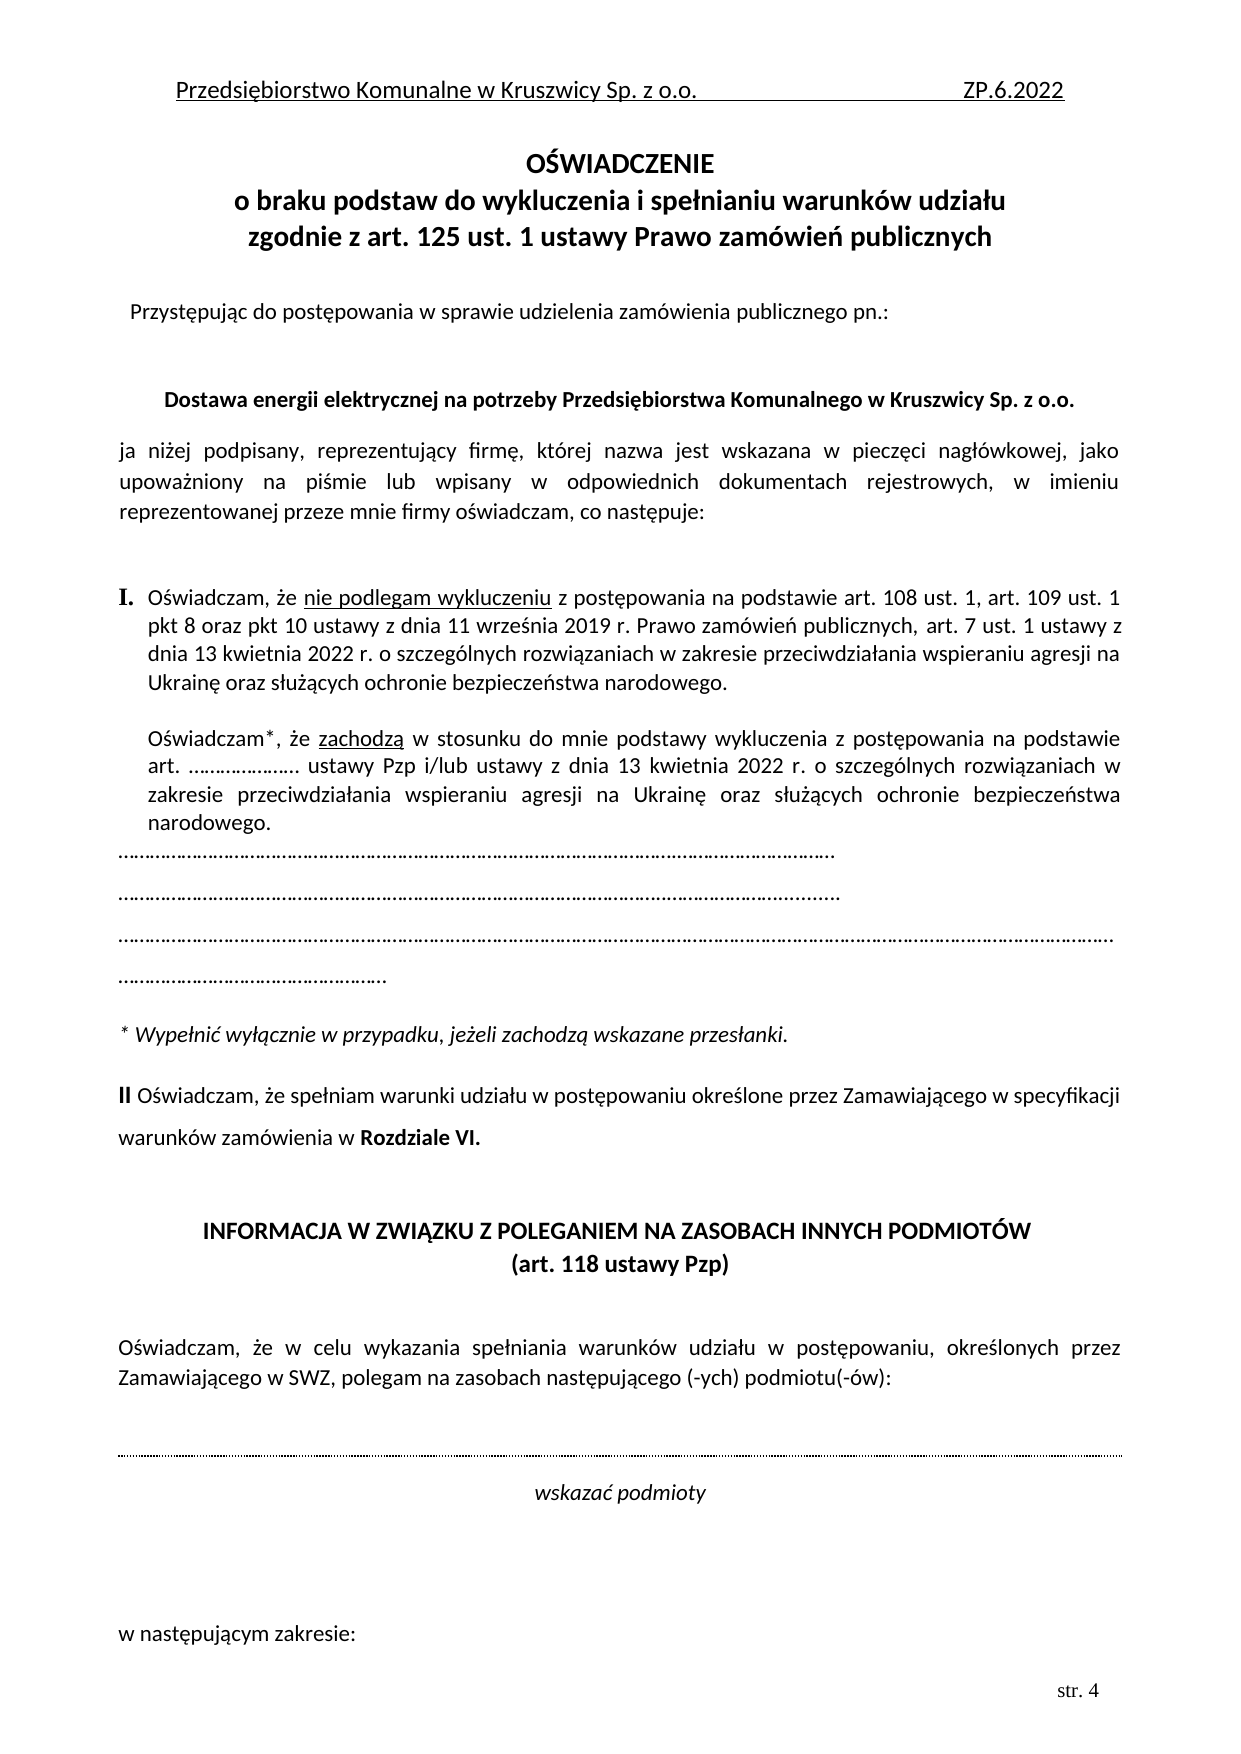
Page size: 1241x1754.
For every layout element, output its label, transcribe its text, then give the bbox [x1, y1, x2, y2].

text II Oświadczam, że spełniam warunki udziału w postępowaniu określone przez Zamawiającego w specyfikacji warunków zamówienia w Rozdziale VI. [118, 1079, 1122, 1151]
text Oświadczam, że w celu wykazania spełniania warunków udziału w postępowaniu, określonych przez Zamawiającego w SWZ, polegam na zasobach następującego (-ych) podmiotu(-ów): [118, 1333, 1122, 1392]
text Dostawa energii elektrycznej na potrzeby Przedsiębiorstwa Komunalnego w Kruszwicy Sp. z o.o. [119, 385, 1121, 413]
text wskazać podmioty [118, 1478, 1122, 1506]
text …………………………………………………………………………………………..…………………...........…………………………………………………………………………………………………………………………………………………………………………………………………………………… [118, 878, 1122, 990]
list Oświadczam*, że zachodzą w stosunku do mnie podstawy wykluczenia z postępowania na podstawie art. ………………… ustawy Pzp i/lub ustawy z dnia 13 kwietnia 2022 r. o szczególnych rozwiązaniach w zakresie przeciwdziałania wspieraniu agresji na Ukrainę oraz służących ochronie bezpieczeństwa narodowego. [118, 724, 1122, 836]
text ja niżej podpisany, reprezentujący firmę, której nazwa jest wskazana w pieczęci nagłówkowej, jako upoważniony na piśmie lub wpisany w odpowiednich dokumentach rejestrowych, w imieniu reprezentowanej przeze mnie firmy oświadczam, co następuje: [119, 437, 1121, 525]
text w następującym zakresie: [118, 1619, 1122, 1647]
text Przystępując do postępowania w sprawie udzielenia zamówienia publicznego pn.: [130, 297, 1122, 325]
subtitle OŚWIADCZENIE [128, 145, 1112, 181]
text INFORMACJA W ZWIĄZKU Z POLEGANIEM NA ZASOBACH INNYCH PODMIOTÓW (art. 118 ustawy Pzp) [118, 1215, 1122, 1278]
text …………………………………………………………………………………………….………………………… [118, 836, 1122, 864]
text o braku podstaw do wykluczenia i spełnianiu warunków udziału zgodnie z art. 125 ust. 1 ustawy Prawo zamówień publicznych [214, 182, 1025, 254]
list Oświadczam, że nie podlegam wykluczeniu z postępowania na podstawie art. 108 ust. 1, art. 109 ust. 1 pkt 8 oraz pkt 10 ustawy z dnia 11 września 2019 r. Prawo zamówień publicznych, art. 7 ust. 1 ustawy z dnia 13 kwietnia 2022 r. o szczególnych rozwiązaniach w zakresie przeciwdziałania wspieraniu agresji na Ukrainę oraz służących ochronie bezpieczeństwa narodowego. [118, 582, 1122, 696]
text * Wypełnić wyłącznie w przypadku, jeżeli zachodzą wskazane przesłanki. [118, 1020, 1122, 1048]
